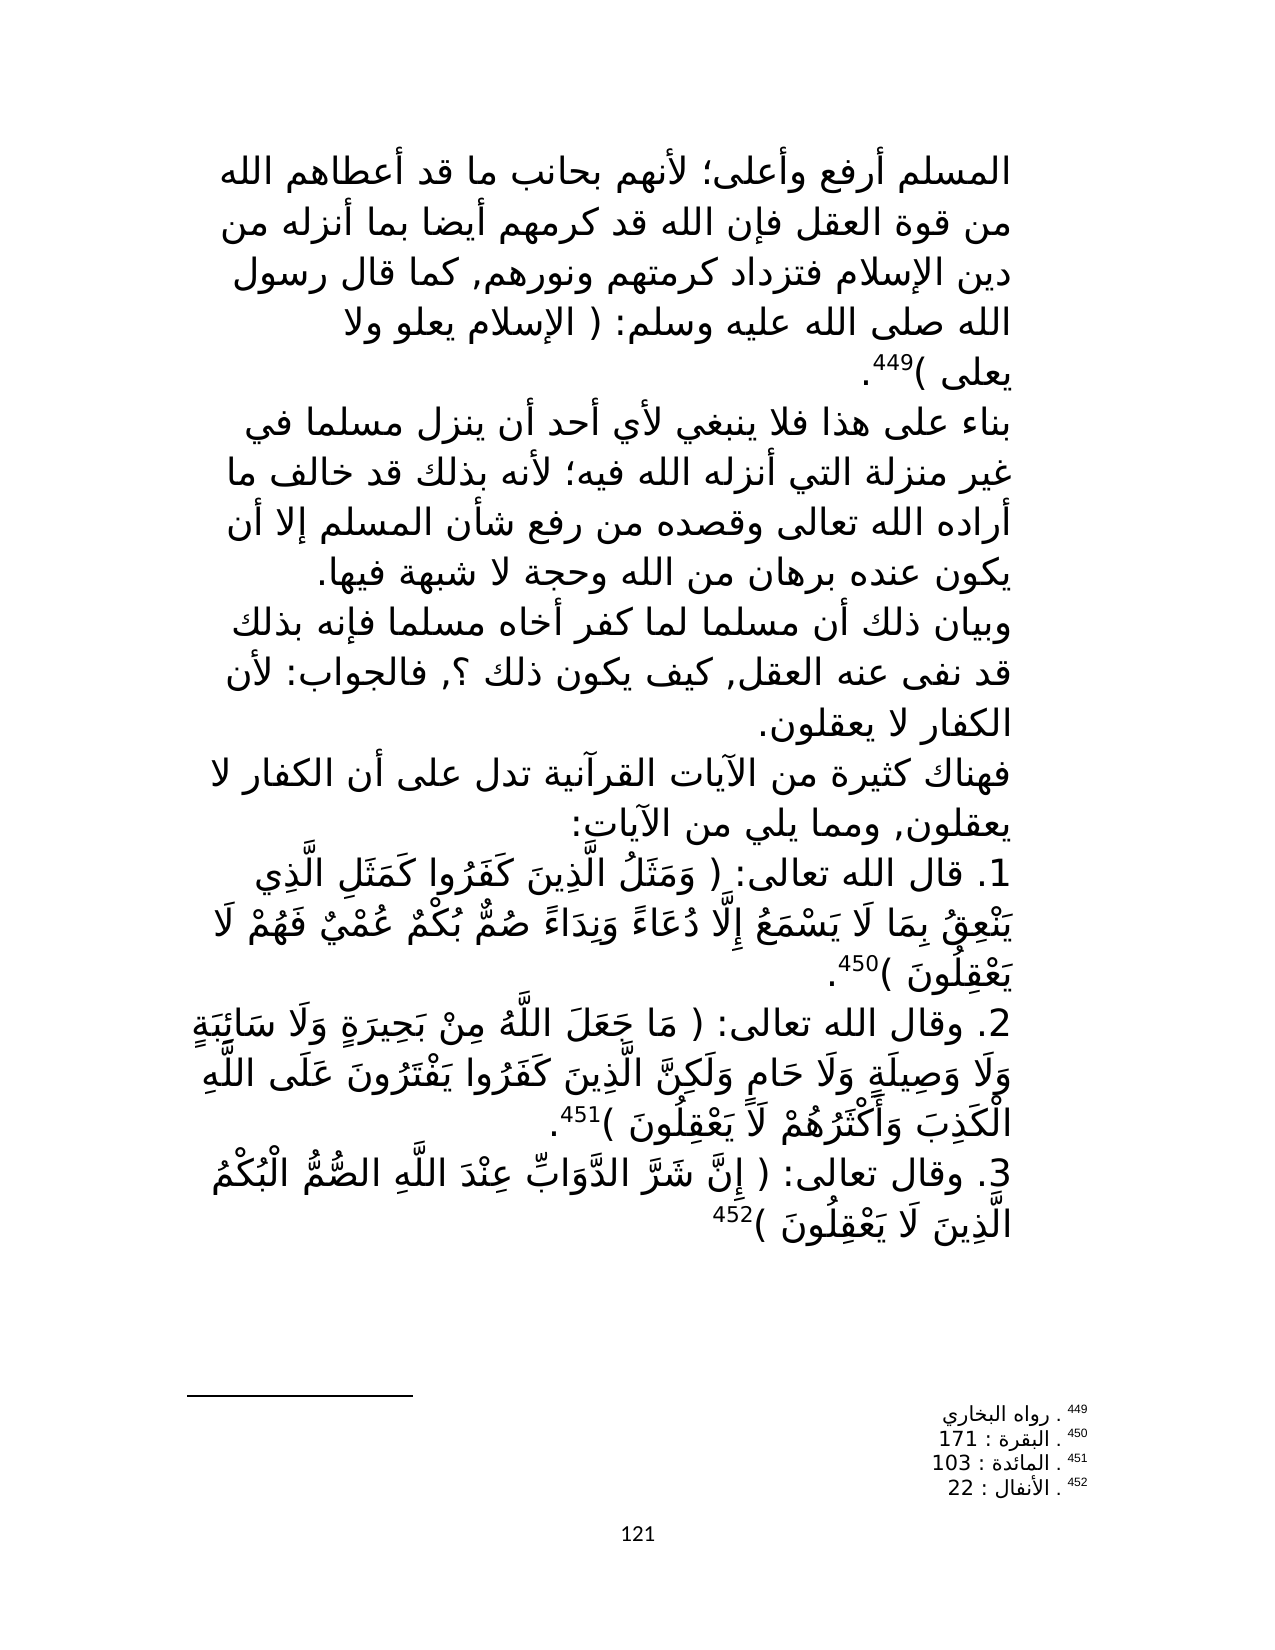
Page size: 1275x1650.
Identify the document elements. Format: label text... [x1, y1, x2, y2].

list 2. وقال الله تعالى: ( مَا جَعَلَ اللَّهُ مِنْ بَحِيرَةٍ وَلَا سَائِبَةٍ وَلَا وَصِيلَةٍ وَلَا حَامٍ وَلَكِنَّ الَّذِينَ كَفَرُوا يَفْتَرُونَ عَلَى اللَّهِ الْكَذِبَ وَأَكْثَرُهُمْ لَا يَعْقِلُونَ ). [187, 1002, 1012, 1146]
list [187, 150, 1012, 394]
list وبيان ذلك أن مسلما لما كفر أخاه مسلما فإنه بذلك قد نفى عنه العقل, كيف يكون ذلك ؟, فالجواب: لأن الكفار لا يعقلون. [187, 601, 1012, 745]
list فهناك كثيرة من الآيات القرآنية تدل على أن الكفار لا يعقلون, ومما يلي من الآيات: [187, 751, 1012, 845]
list بناء على هذا فلا ينبغي لأي أحد أن ينزل مسلما في غير منزلة التي أنزله الله فيه؛ لأنه بذلك قد خالف ما أراده الله تعالى وقصده من رفع شأن المسلم إلا أن يكون عنده برهان من الله وحجة لا شبهة فيها. [187, 401, 1012, 594]
list 3. وقال تعالى: ( إِنَّ شَرَّ الدَّوَابِّ عِنْدَ اللَّهِ الصُّمُّ الْبُكْمُ الَّذِينَ لَا يَعْقِلُونَ ) [187, 1152, 1012, 1246]
list 1. قال الله تعالى: ( وَمَثَلُ الَّذِينَ كَفَرُوا كَمَثَلِ الَّذِي يَنْعِقُ بِمَا لَا يَسْمَعُ إِلَّا دُعَاءً وَنِدَاءً صُمٌّ بُكْمٌ عُمْيٌ فَهُمْ لَا يَعْقِلُونَ ). [187, 851, 1012, 995]
